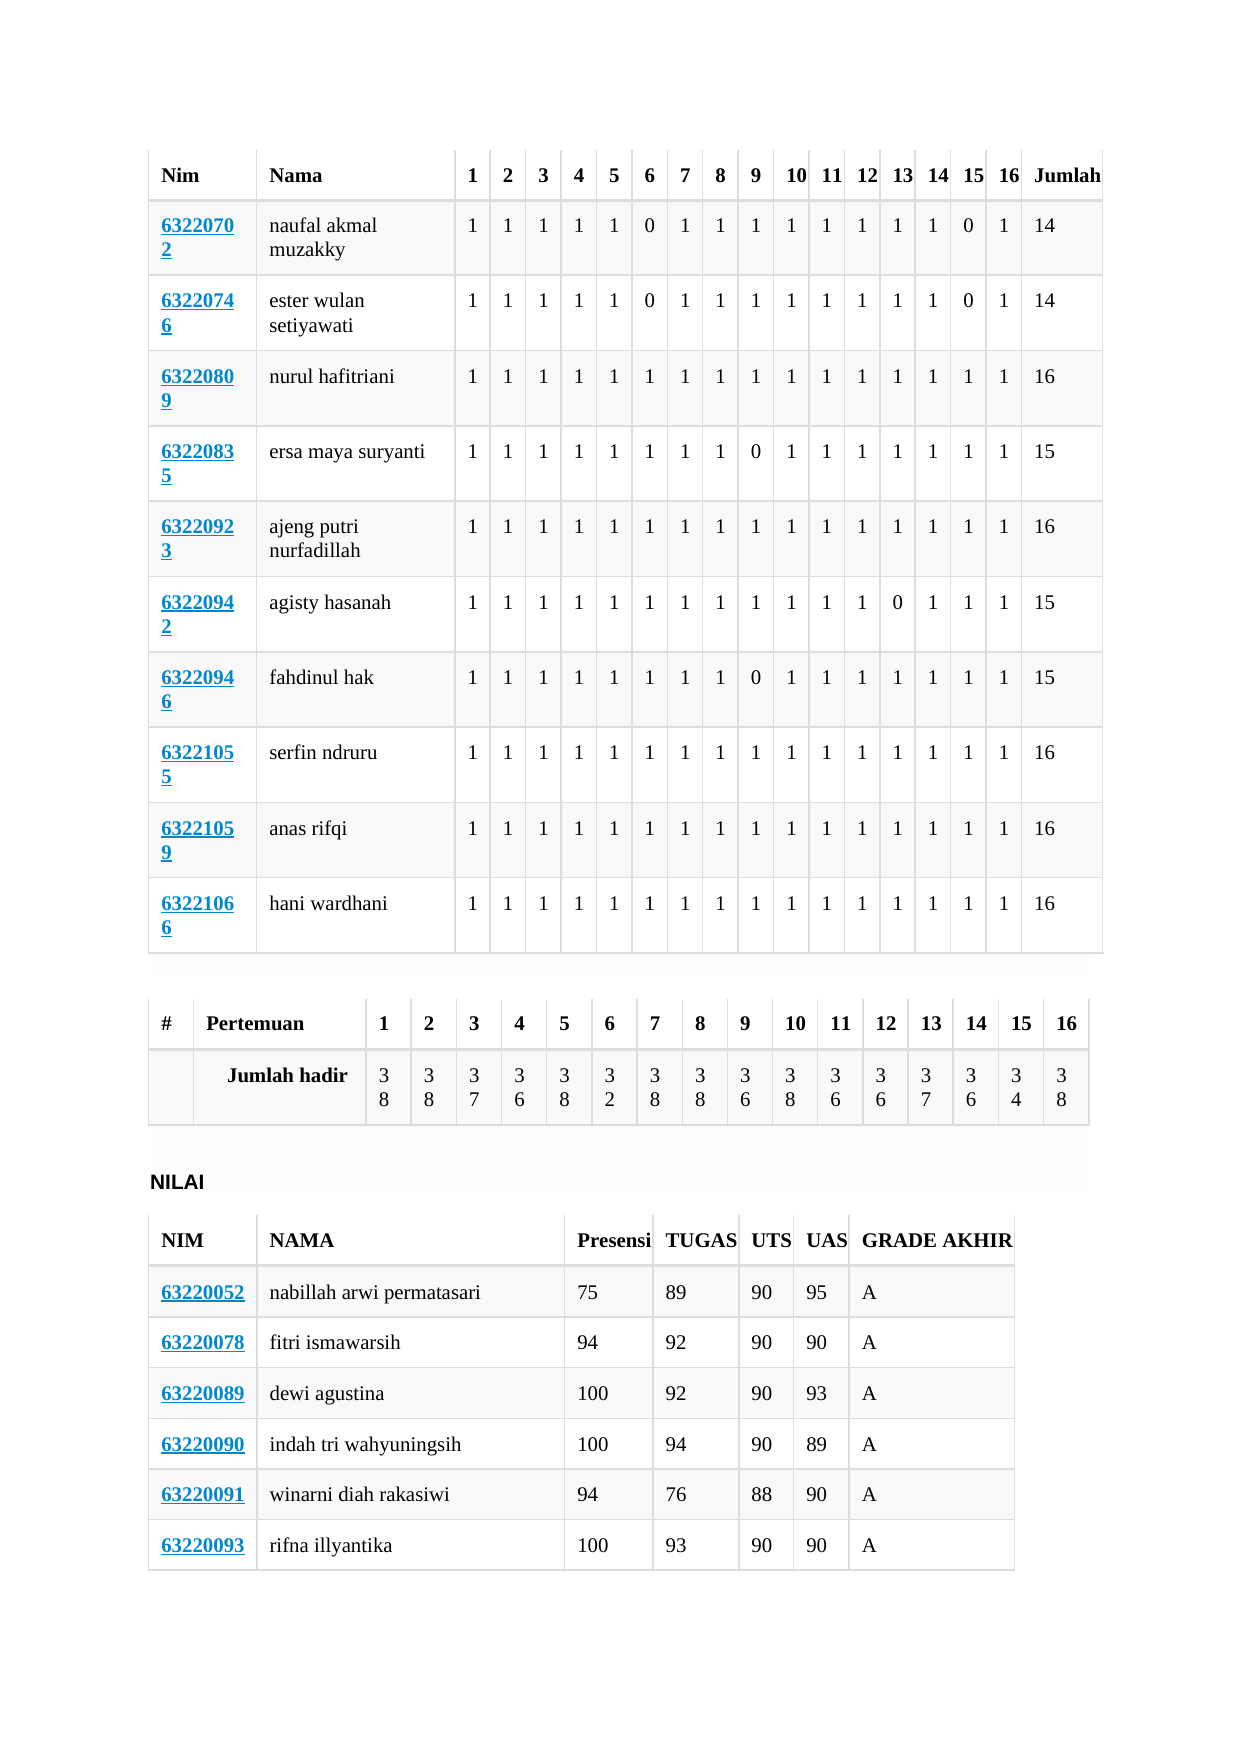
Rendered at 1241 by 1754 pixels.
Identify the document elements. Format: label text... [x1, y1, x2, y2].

text NILAI [150, 1170, 1090, 1194]
table_header 13 [881, 150, 914, 199]
table_cell 38 [683, 1051, 727, 1124]
table_cell 1 [987, 351, 1021, 425]
table_cell 36 [728, 1051, 772, 1124]
table_cell 1 [668, 728, 702, 802]
table_cell 16 [1022, 502, 1102, 576]
table_cell 1 [456, 276, 489, 350]
table_cell 1 [739, 276, 773, 350]
table_cell 1 [916, 653, 950, 726]
table_cell 90 [794, 1470, 848, 1519]
table_cell 1 [703, 803, 737, 877]
table_cell 63220946 [149, 653, 256, 726]
table_cell 1 [562, 803, 596, 877]
table_cell 0 [739, 427, 773, 500]
table_header 14 [916, 150, 950, 199]
table_cell 100 [565, 1419, 652, 1468]
table_cell 63220093 [149, 1520, 256, 1569]
table_cell 1 [456, 728, 489, 802]
table_cell 1 [526, 202, 560, 274]
table_cell ajeng putri nurfadillah [257, 502, 454, 576]
table_cell 1 [951, 878, 985, 952]
table_cell 1 [916, 577, 950, 651]
table_cell 76 [654, 1470, 738, 1519]
table_cell 1 [491, 202, 525, 274]
table_cell A [850, 1419, 1014, 1468]
table_cell 1 [562, 653, 596, 726]
table_cell 1 [845, 728, 879, 802]
table_cell 1 [491, 427, 525, 500]
table_cell 1 [951, 728, 985, 802]
table_cell 1 [633, 878, 667, 952]
table_cell indah tri wahyuningsih [258, 1419, 564, 1468]
table_cell 0 [881, 577, 914, 651]
table_cell 1 [526, 803, 560, 877]
table_cell 1 [562, 276, 596, 350]
table_cell 90 [740, 1419, 793, 1468]
table_cell 1 [668, 202, 702, 274]
table_cell 1 [987, 653, 1021, 726]
table_cell 38 [1044, 1051, 1088, 1124]
table_cell 1 [456, 803, 489, 877]
table_cell 88 [740, 1470, 793, 1519]
table_cell 1 [597, 728, 631, 802]
table_header 13 [909, 999, 952, 1048]
table_cell 37 [909, 1051, 952, 1124]
table_header 9 [739, 150, 773, 199]
table_cell serfin ndruru [257, 728, 454, 802]
table_header 11 [810, 150, 844, 199]
table_cell 1 [774, 878, 808, 952]
table_cell 63220942 [149, 577, 256, 651]
table_cell 63220835 [149, 427, 256, 500]
table_cell 92 [654, 1318, 738, 1367]
table_cell 1 [597, 803, 631, 877]
table_cell 14 [1022, 276, 1102, 350]
table_cell 1 [562, 502, 596, 576]
table_cell 1 [774, 276, 808, 350]
table_cell 1 [456, 427, 489, 500]
table_cell 0 [633, 276, 667, 350]
table_cell 1 [810, 878, 844, 952]
table_cell 1 [597, 502, 631, 576]
table_cell 93 [654, 1520, 738, 1569]
table_header # [149, 999, 193, 1048]
table_cell 1 [810, 276, 844, 350]
table_cell 63220091 [149, 1470, 256, 1519]
table_cell 63220052 [149, 1267, 256, 1316]
table_cell 1 [845, 427, 879, 500]
table_cell 1 [810, 502, 844, 576]
table_cell 1 [597, 351, 631, 425]
table_cell 15 [1022, 427, 1102, 500]
table_cell 1 [739, 878, 773, 952]
table_cell winarni diah rakasiwi [258, 1470, 564, 1519]
table_cell 1 [668, 878, 702, 952]
table_cell 1 [774, 427, 808, 500]
table_header 8 [683, 999, 727, 1048]
table_cell 90 [740, 1368, 793, 1417]
table_cell 38 [367, 1051, 410, 1124]
table_cell 1 [668, 427, 702, 500]
table_cell 34 [999, 1051, 1043, 1124]
table_cell A [850, 1318, 1014, 1367]
table_cell 1 [633, 803, 667, 877]
table_cell 16 [1022, 878, 1102, 952]
table_header 2 [491, 150, 525, 199]
table_cell 1 [916, 351, 950, 425]
table_cell 1 [774, 351, 808, 425]
table_cell 1 [633, 427, 667, 500]
table_cell 1 [987, 427, 1021, 500]
table_cell 1 [456, 202, 489, 274]
table_header 4 [502, 999, 546, 1048]
table_header Nim [149, 150, 256, 199]
table_cell 1 [739, 577, 773, 651]
table_cell 63220923 [149, 502, 256, 576]
table_cell nabillah arwi permatasari [258, 1267, 564, 1316]
table_header GRADE AKHIR [850, 1215, 1014, 1264]
table_cell 1 [845, 502, 879, 576]
table_header 15 [999, 999, 1043, 1048]
table_cell 1 [491, 502, 525, 576]
table_cell 1 [456, 878, 489, 952]
table_cell 1 [526, 351, 560, 425]
table_cell 100 [565, 1368, 652, 1417]
table_cell 1 [951, 502, 985, 576]
table_cell 1 [987, 728, 1021, 802]
table_cell Jumlah hadir [194, 1051, 365, 1124]
table_cell 1 [845, 653, 879, 726]
table_cell 1 [845, 878, 879, 952]
table_header 15 [951, 150, 985, 199]
table_cell 0 [951, 202, 985, 274]
table_cell 1 [456, 653, 489, 726]
table_cell 1 [491, 803, 525, 877]
table_cell 1 [810, 653, 844, 726]
table_cell 1 [774, 577, 808, 651]
table_cell 1 [526, 502, 560, 576]
table_header 16 [987, 150, 1021, 199]
table_header 1 [456, 150, 489, 199]
table_header UAS [794, 1215, 848, 1264]
table_header 1 [367, 999, 410, 1048]
table_cell 16 [1022, 803, 1102, 877]
table_header 4 [562, 150, 596, 199]
table_cell 1 [491, 351, 525, 425]
table_cell 1 [881, 276, 914, 350]
table_cell 1 [633, 351, 667, 425]
table_cell 1 [668, 653, 702, 726]
table_cell 94 [565, 1470, 652, 1519]
table_cell 1 [881, 427, 914, 500]
table_cell 1 [916, 878, 950, 952]
table_cell 1 [987, 202, 1021, 274]
table_header Nama [257, 150, 454, 199]
table_cell 1 [668, 276, 702, 350]
table_cell 63221066 [149, 878, 256, 952]
table_header Pertemuan [194, 999, 365, 1048]
table_cell 1 [916, 276, 950, 350]
table_cell 1 [845, 202, 879, 274]
table_cell 1 [810, 427, 844, 500]
table_cell A [850, 1267, 1014, 1316]
table_cell 63220746 [149, 276, 256, 350]
table_cell 1 [703, 427, 737, 500]
table_cell 32 [593, 1051, 636, 1124]
table_header 16 [1044, 999, 1088, 1048]
table_cell 1 [562, 728, 596, 802]
table_header Presensi [565, 1215, 652, 1264]
table_cell 1 [774, 202, 808, 274]
table_cell 63221059 [149, 803, 256, 877]
table_cell 1 [491, 653, 525, 726]
table_cell 1 [491, 577, 525, 651]
table_cell 1 [987, 577, 1021, 651]
table_cell 92 [654, 1368, 738, 1417]
table_cell 63220089 [149, 1368, 256, 1417]
table_cell 1 [987, 878, 1021, 952]
table_cell 1 [526, 728, 560, 802]
table_cell 1 [951, 803, 985, 877]
table_cell 1 [916, 202, 950, 274]
table_cell 1 [597, 202, 631, 274]
table_cell 1 [810, 577, 844, 651]
table_cell 1 [774, 502, 808, 576]
table_cell 1 [703, 577, 737, 651]
table_cell 1 [881, 878, 914, 952]
table_cell dewi agustina [258, 1368, 564, 1417]
table_header 14 [954, 999, 998, 1048]
table_cell 1 [845, 276, 879, 350]
table_cell 1 [810, 351, 844, 425]
table_cell 1 [597, 577, 631, 651]
table_cell 1 [456, 577, 489, 651]
table_cell 1 [633, 728, 667, 802]
table_cell 90 [794, 1318, 848, 1367]
table_header 3 [526, 150, 560, 199]
table_cell 38 [773, 1051, 817, 1124]
table_cell 1 [597, 878, 631, 952]
table_header 12 [864, 999, 907, 1048]
table_cell 1 [703, 653, 737, 726]
table_cell 1 [703, 202, 737, 274]
table_cell 1 [845, 351, 879, 425]
table_cell 1 [881, 202, 914, 274]
table_cell 1 [562, 427, 596, 500]
table_cell 0 [951, 276, 985, 350]
table_cell 1 [739, 803, 773, 877]
table_cell hani wardhani [257, 878, 454, 952]
table_cell 36 [954, 1051, 998, 1124]
table_cell 90 [740, 1267, 793, 1316]
table_cell 1 [526, 653, 560, 726]
table_cell 90 [794, 1520, 848, 1569]
table_cell 63220702 [149, 202, 256, 274]
table_cell 1 [597, 276, 631, 350]
table_cell 1 [491, 728, 525, 802]
table_cell 1 [597, 653, 631, 726]
table_header 10 [773, 999, 817, 1048]
table_cell 37 [457, 1051, 501, 1124]
table_cell 63220809 [149, 351, 256, 425]
table_cell 1 [774, 728, 808, 802]
table_cell 94 [654, 1419, 738, 1468]
table_cell 63220078 [149, 1318, 256, 1367]
table_cell 1 [526, 427, 560, 500]
table_cell 1 [562, 878, 596, 952]
table_header 5 [547, 999, 591, 1048]
table_header NAMA [258, 1215, 564, 1264]
table_header 3 [457, 999, 501, 1048]
table_cell 15 [1022, 653, 1102, 726]
table_cell 63220090 [149, 1419, 256, 1468]
table_cell 90 [740, 1520, 793, 1569]
table_cell 1 [810, 202, 844, 274]
table_cell 1 [881, 351, 914, 425]
table_cell 1 [845, 803, 879, 877]
table_cell 1 [526, 878, 560, 952]
table_cell 36 [502, 1051, 546, 1124]
table_cell 1 [881, 728, 914, 802]
table_header TUGAS [654, 1215, 738, 1264]
table_cell 1 [987, 803, 1021, 877]
table_cell 63221055 [149, 728, 256, 802]
table_cell 95 [794, 1267, 848, 1316]
table_cell 1 [703, 878, 737, 952]
table_cell 1 [562, 351, 596, 425]
table_cell 93 [794, 1368, 848, 1417]
table_cell naufal akmal muzakky [257, 202, 454, 274]
table_cell 1 [739, 502, 773, 576]
table_header Jumlah [1022, 150, 1102, 199]
table_cell 1 [987, 276, 1021, 350]
table_cell 1 [739, 728, 773, 802]
table_header 12 [845, 150, 879, 199]
table_cell 1 [739, 202, 773, 274]
table_cell 1 [881, 502, 914, 576]
table_cell 75 [565, 1267, 652, 1316]
table_cell 100 [565, 1520, 652, 1569]
table_cell 16 [1022, 351, 1102, 425]
table_header 2 [412, 999, 456, 1048]
table_cell 1 [951, 351, 985, 425]
table_cell fahdinul hak [257, 653, 454, 726]
table_header 10 [774, 150, 808, 199]
table_cell 1 [916, 502, 950, 576]
table_header 6 [633, 150, 667, 199]
table_cell anas rifqi [257, 803, 454, 877]
table_cell 1 [951, 653, 985, 726]
table_cell 16 [1022, 728, 1102, 802]
table_header 8 [703, 150, 737, 199]
table_cell 1 [668, 577, 702, 651]
table_cell 15 [1022, 577, 1102, 651]
table_cell 1 [633, 577, 667, 651]
table_cell 1 [562, 202, 596, 274]
table_cell 1 [703, 728, 737, 802]
table_cell rifna illyantika [258, 1520, 564, 1569]
table_cell 1 [668, 351, 702, 425]
table_header 7 [638, 999, 682, 1048]
table_cell 1 [703, 276, 737, 350]
table_cell 38 [412, 1051, 456, 1124]
table_cell nurul hafitriani [257, 351, 454, 425]
table_cell 1 [987, 502, 1021, 576]
table_cell 36 [864, 1051, 907, 1124]
table_cell 14 [1022, 202, 1102, 274]
table_header 6 [593, 999, 636, 1048]
table_cell 1 [562, 577, 596, 651]
table_cell A [850, 1368, 1014, 1417]
table_cell 1 [668, 502, 702, 576]
table_cell 1 [597, 427, 631, 500]
table_cell 1 [881, 803, 914, 877]
table_cell 1 [703, 351, 737, 425]
table_cell 1 [668, 803, 702, 877]
table_cell 1 [916, 427, 950, 500]
table_cell 1 [774, 653, 808, 726]
table_header 5 [597, 150, 631, 199]
table_cell 1 [916, 728, 950, 802]
table_cell 90 [740, 1318, 793, 1367]
table_cell 1 [526, 276, 560, 350]
table_header 11 [818, 999, 862, 1048]
table_cell 1 [739, 351, 773, 425]
table_cell 1 [881, 653, 914, 726]
table_cell 1 [456, 502, 489, 576]
table_cell 1 [633, 502, 667, 576]
table_cell 38 [638, 1051, 682, 1124]
table_cell 1 [491, 276, 525, 350]
table_cell 89 [654, 1267, 738, 1316]
table_cell 1 [916, 803, 950, 877]
table_header 9 [728, 999, 772, 1048]
table_cell 1 [951, 427, 985, 500]
table_cell fitri ismawarsih [258, 1318, 564, 1367]
table_header 7 [668, 150, 702, 199]
table_cell 89 [794, 1419, 848, 1468]
table_header UTS [740, 1215, 793, 1264]
table_cell 1 [810, 803, 844, 877]
table_cell 94 [565, 1318, 652, 1367]
table_cell ester wulan setiyawati [257, 276, 454, 350]
table_header NIM [149, 1215, 256, 1264]
table_cell 1 [526, 577, 560, 651]
table_cell 1 [810, 728, 844, 802]
table_cell 1 [951, 577, 985, 651]
table_cell 1 [845, 577, 879, 651]
table_cell A [850, 1470, 1014, 1519]
table_cell 38 [547, 1051, 591, 1124]
table_cell agisty hasanah [257, 577, 454, 651]
table_cell 36 [818, 1051, 862, 1124]
table_cell ersa maya suryanti [257, 427, 454, 500]
table_cell 1 [491, 878, 525, 952]
table_cell 1 [456, 351, 489, 425]
table_cell 1 [703, 502, 737, 576]
table_cell 0 [633, 202, 667, 274]
table_cell 1 [633, 653, 667, 726]
table_cell 1 [774, 803, 808, 877]
table_cell 0 [739, 653, 773, 726]
table_cell [149, 1051, 193, 1124]
table_cell A [850, 1520, 1014, 1569]
